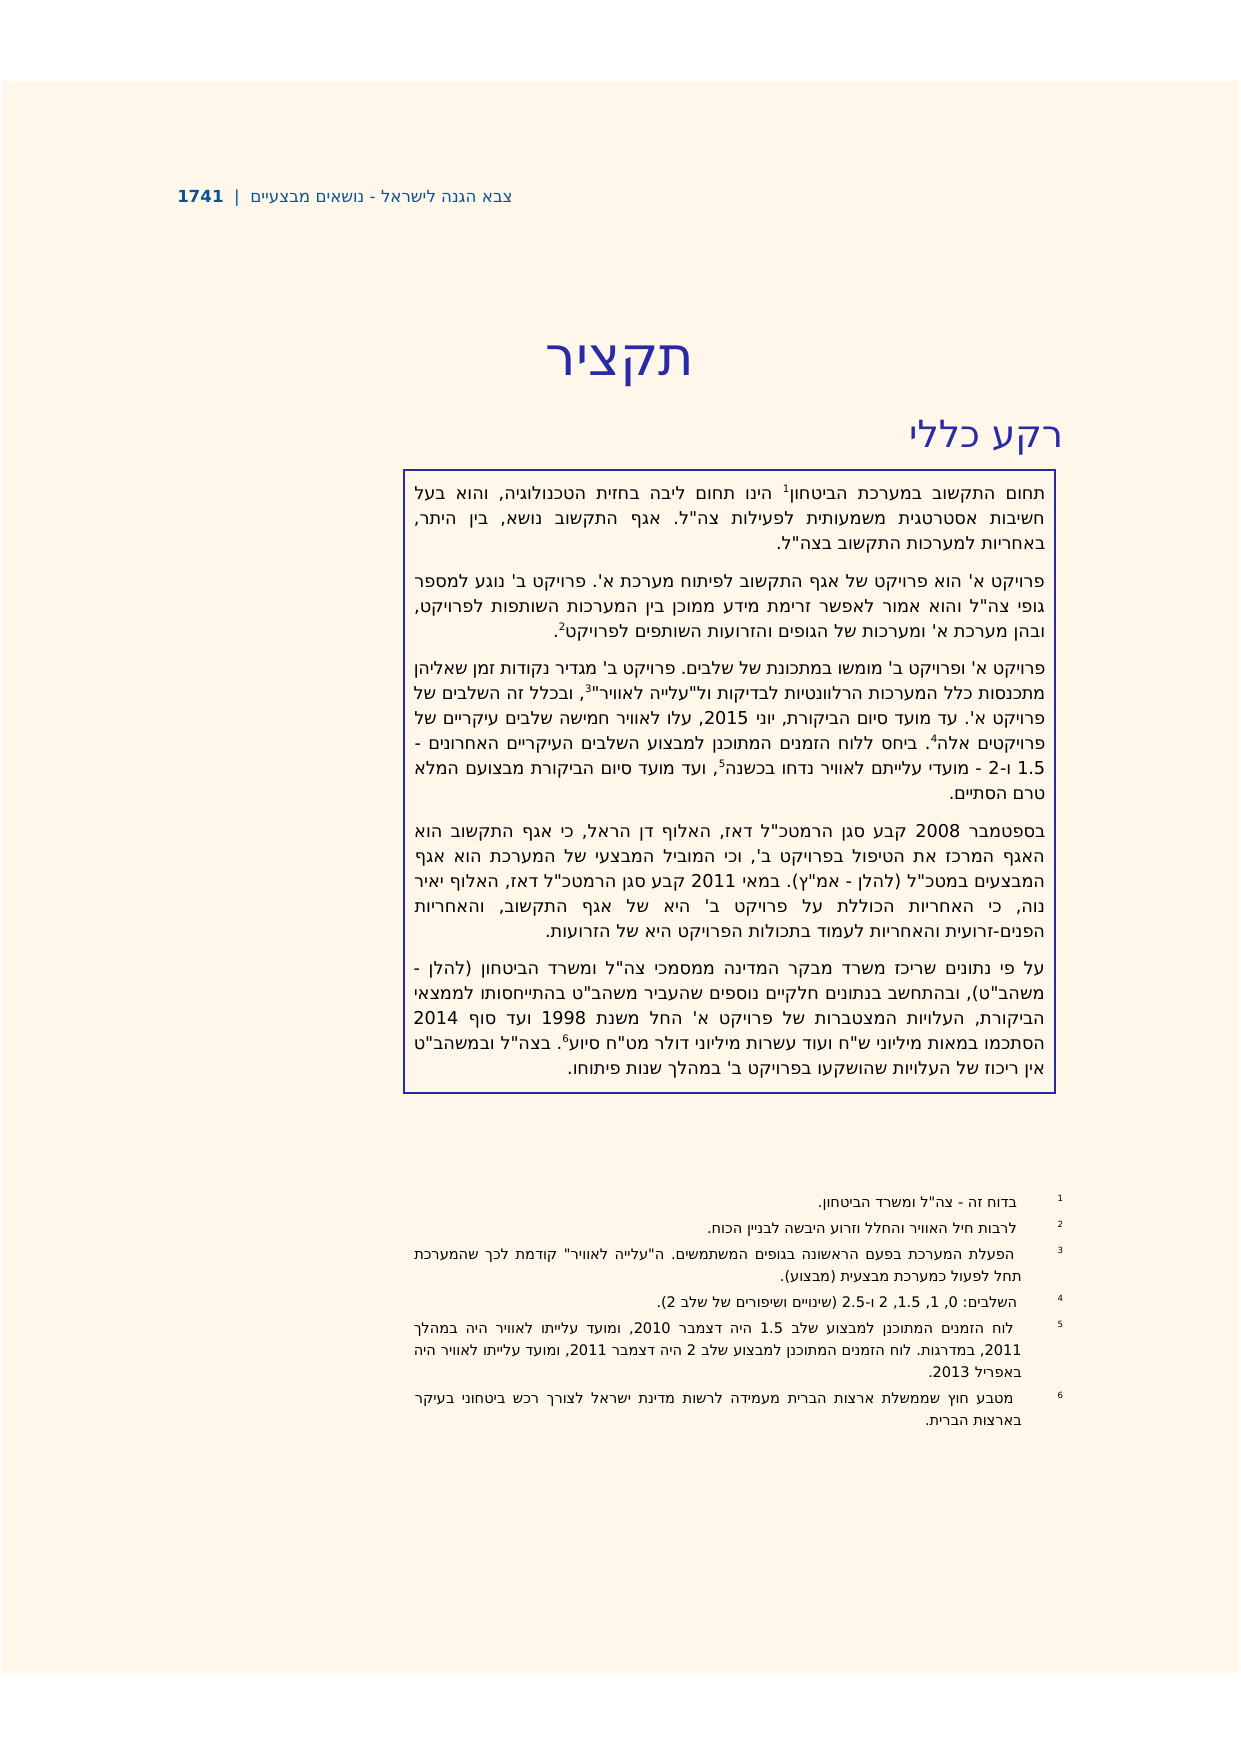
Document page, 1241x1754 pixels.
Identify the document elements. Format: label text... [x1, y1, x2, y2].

text על פי נתונים שריכז משרד מבקר המדינה ממסמכי צה"ל ומשרד הביטחון (להלן - משהב"ט), ובהתחשב בנתונים חלקיים נוספים שהעביר משהב"ט בהתייחסותו לממצאי הביקורת, העלויות המצטברות של פרויקט א' החל משנת 1998 ועד סוף 2014 הסתכמו במאות מיליוני ש"ח ועוד עשרות מיליוני דולר מט"ח סיוע. בצה"ל ובמשהב"ט אין ריכוז של העלויות שהושקעו בפרויקט ב' במהלך שנות פיתוחו. [405, 944, 1054, 1092]
text תקציר [177, 325, 1063, 388]
text פרויקט א' הוא פרויקט של אגף התקשוב לפיתוח מערכת א'. פרויקט ב' נוגע למספר גופי צה"ל והוא אמור לאפשר זרימת מידע ממוכן בין המערכות השותפות לפרויקט, ובהן מערכת א' ומערכות של הגופים והזרועות השותפים לפרויקט. [405, 557, 1054, 642]
text רקע כללי [413, 413, 1063, 457]
text בספטמבר 2008 קבע סגן הרמטכ"ל דאז, האלוף דן הראל, כי אגף התקשוב הוא האגף המרכז את הטיפול בפרויקט ב', וכי המוביל המבצעי של המערכת הוא אגף המבצעים במטכ"ל (להלן - אמ"ץ). במאי 2011 קבע סגן הרמטכ"ל דאז, האלוף יאיר נוה, כי האחריות הכוללת על פרויקט ב' היא של אגף התקשוב, והאחריות הפנים-זרועית והאחריות לעמוד בתכולות הפרויקט היא של הזרועות. [405, 807, 1054, 942]
text פרויקט א' ופרויקט ב' מומשו במתכונת של שלבים. פרויקט ב' מגדיר נקודות זמן שאליהן מתכנסות כלל המערכות הרלוונטיות לבדיקות ול"עלייה לאוויר", ובכלל זה השלבים של פרויקט א'. עד מועד סיום הביקורת, יוני 2015, עלו לאוויר חמישה שלבים עיקריים של פרויקטים אלה. ביחס ללוח הזמנים המתוכנן למבצוע השלבים העיקריים האחרונים - 1.5 ו-2 - מועדי עלייתם לאוויר נדחו בכשנה, ועד מועד סיום הביקורת מבצועם המלא טרם הסתיים. [405, 644, 1054, 804]
text תחום התקשוב במערכת הביטחון הינו תחום ליבה בחזית הטכנולוגיה, והוא בעל חשיבות אסטרטגית משמעותית לפעילות צה"ל. אגף התקשוב נושא, בין היתר, באחריות למערכות התקשוב בצה"ל. [405, 471, 1054, 554]
